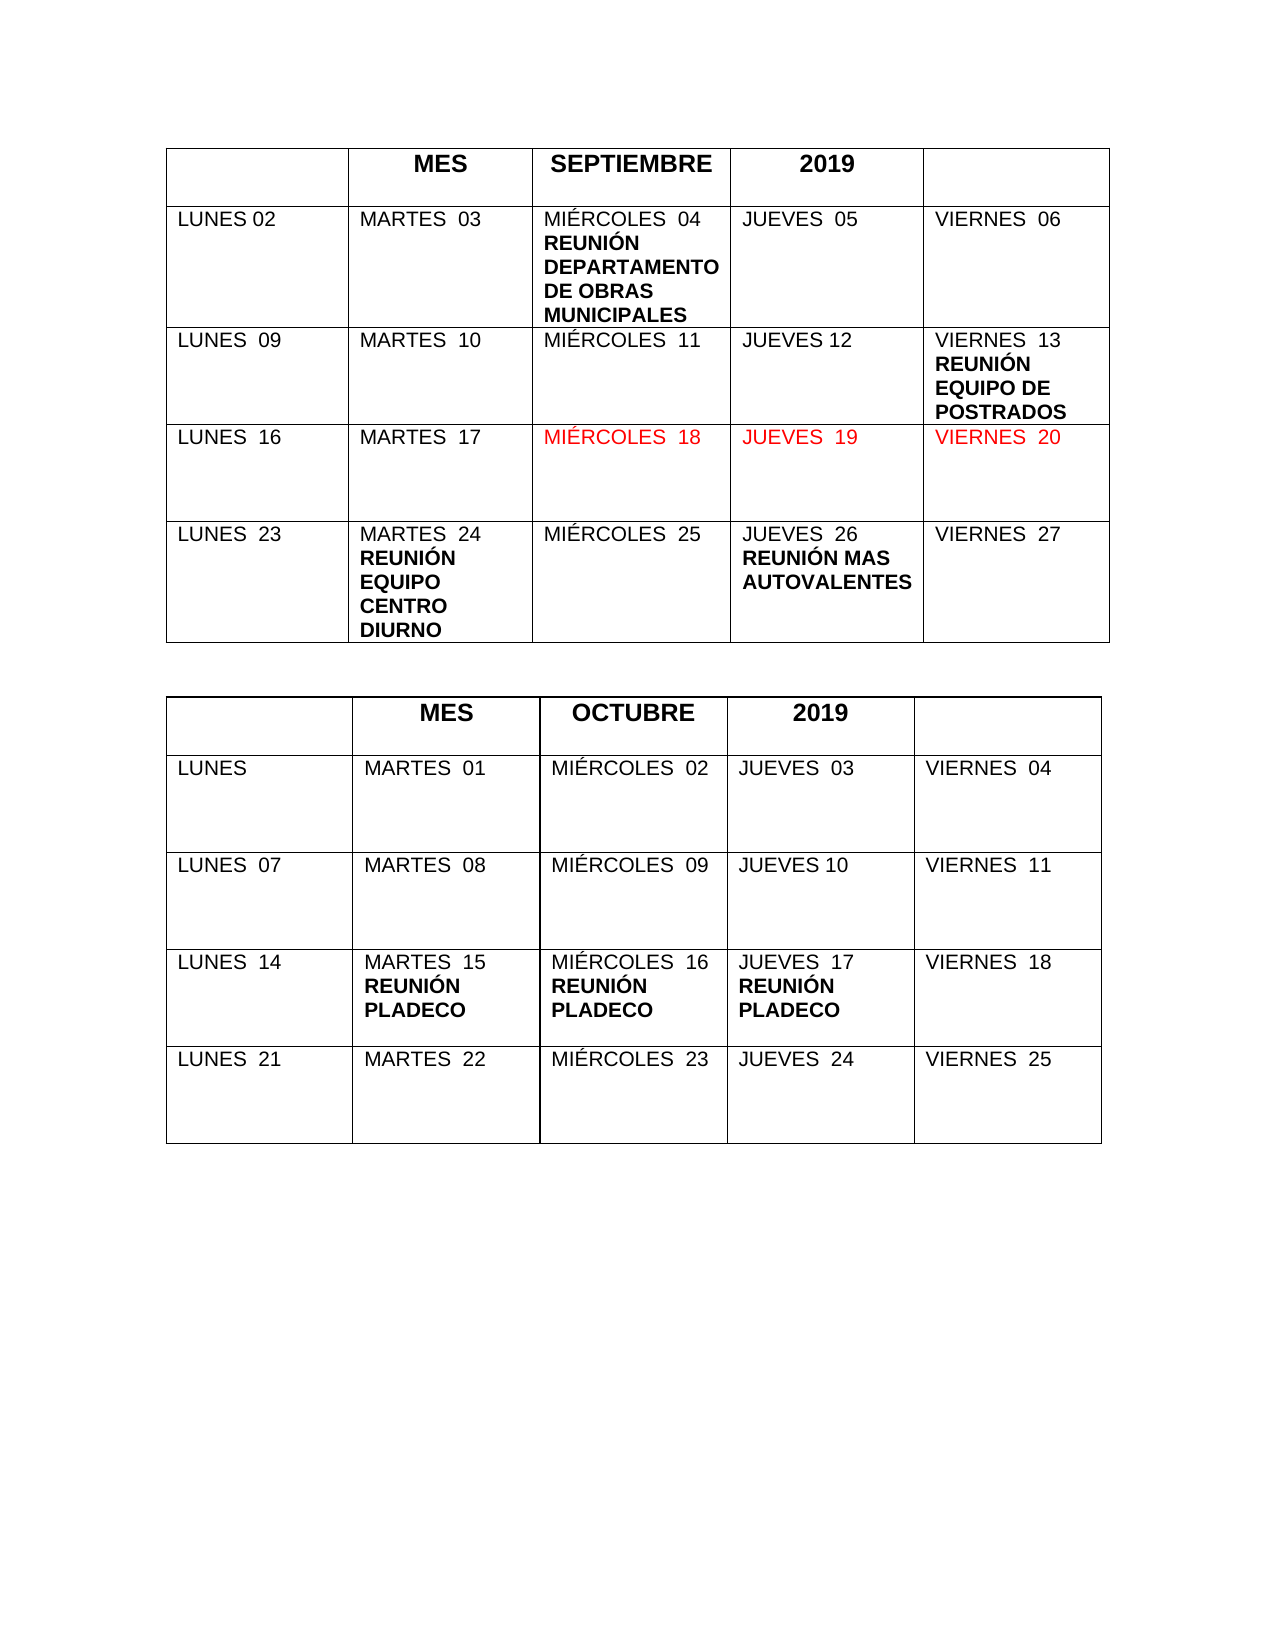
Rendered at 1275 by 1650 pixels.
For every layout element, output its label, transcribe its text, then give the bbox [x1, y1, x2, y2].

table_header MES [349, 149, 532, 206]
table_cell MARTES 01 [353, 756, 539, 852]
table_header [167, 698, 352, 755]
table_cell LUNES 16 [167, 425, 348, 521]
table_cell VIERNES 18 [915, 950, 1101, 1046]
table_cell VIERNES 20 [924, 425, 1109, 521]
table_header [915, 698, 1101, 755]
table_cell LUNES 14 [167, 950, 352, 1046]
table_cell VIERNES 27 [924, 522, 1109, 642]
table_cell MARTES 03 [349, 207, 532, 327]
table_cell JUEVES 24 [728, 1047, 914, 1142]
table_cell MIÉRCOLES 02 [541, 756, 727, 852]
table_cell MARTES 24 REUNIÓN EQUIPO CENTRO DIURNO [349, 522, 532, 642]
table_cell JUEVES 26 REUNIÓN MAS AUTOVALENTES [731, 522, 923, 642]
table_cell JUEVES 03 [728, 756, 914, 852]
table_cell LUNES 09 [167, 328, 348, 424]
table_cell MIÉRCOLES 16 REUNIÓN PLADECO [541, 950, 727, 1046]
table_cell LUNES 07 [167, 853, 352, 949]
table_cell VIERNES 06 [924, 207, 1109, 327]
table_header 2019 [731, 149, 923, 206]
table_cell VIERNES 04 [915, 756, 1101, 852]
table_cell MIÉRCOLES 25 [533, 522, 730, 642]
table_cell MIÉRCOLES 23 [541, 1047, 727, 1142]
table_cell JUEVES 10 [728, 853, 914, 949]
table_cell MIÉRCOLES 18 [533, 425, 730, 521]
table_cell MARTES 22 [353, 1047, 539, 1142]
table_header SEPTIEMBRE [533, 149, 730, 206]
table_cell MIÉRCOLES 09 [541, 853, 727, 949]
table_cell VIERNES 25 [915, 1047, 1101, 1142]
table_header [924, 149, 1109, 206]
table_cell VIERNES 13 REUNIÓN EQUIPO DE POSTRADOS [924, 328, 1109, 424]
table_cell MARTES 08 [353, 853, 539, 949]
table_cell JUEVES 12 [731, 328, 923, 424]
table_header OCTUBRE [541, 698, 727, 755]
table_cell LUNES 02 [167, 207, 348, 327]
table_header [167, 149, 348, 206]
table_cell MIÉRCOLES 11 [533, 328, 730, 424]
table_cell MARTES 17 [349, 425, 532, 521]
table_cell JUEVES 17 REUNIÓN PLADECO [728, 950, 914, 1046]
table_cell LUNES [167, 756, 352, 852]
table_cell LUNES 23 [167, 522, 348, 642]
table_cell MARTES 15 REUNIÓN PLADECO [353, 950, 539, 1046]
table_cell LUNES 21 [167, 1047, 352, 1142]
table_header MES [353, 698, 539, 755]
table_header 2019 [728, 698, 914, 755]
table_cell MARTES 10 [349, 328, 532, 424]
table_cell MIÉRCOLES 04 REUNIÓN DEPARTAMENTO DE OBRAS MUNICIPALES [533, 207, 730, 327]
table_cell JUEVES 05 [731, 207, 923, 327]
table_cell JUEVES 19 [731, 425, 923, 521]
table_cell VIERNES 11 [915, 853, 1101, 949]
